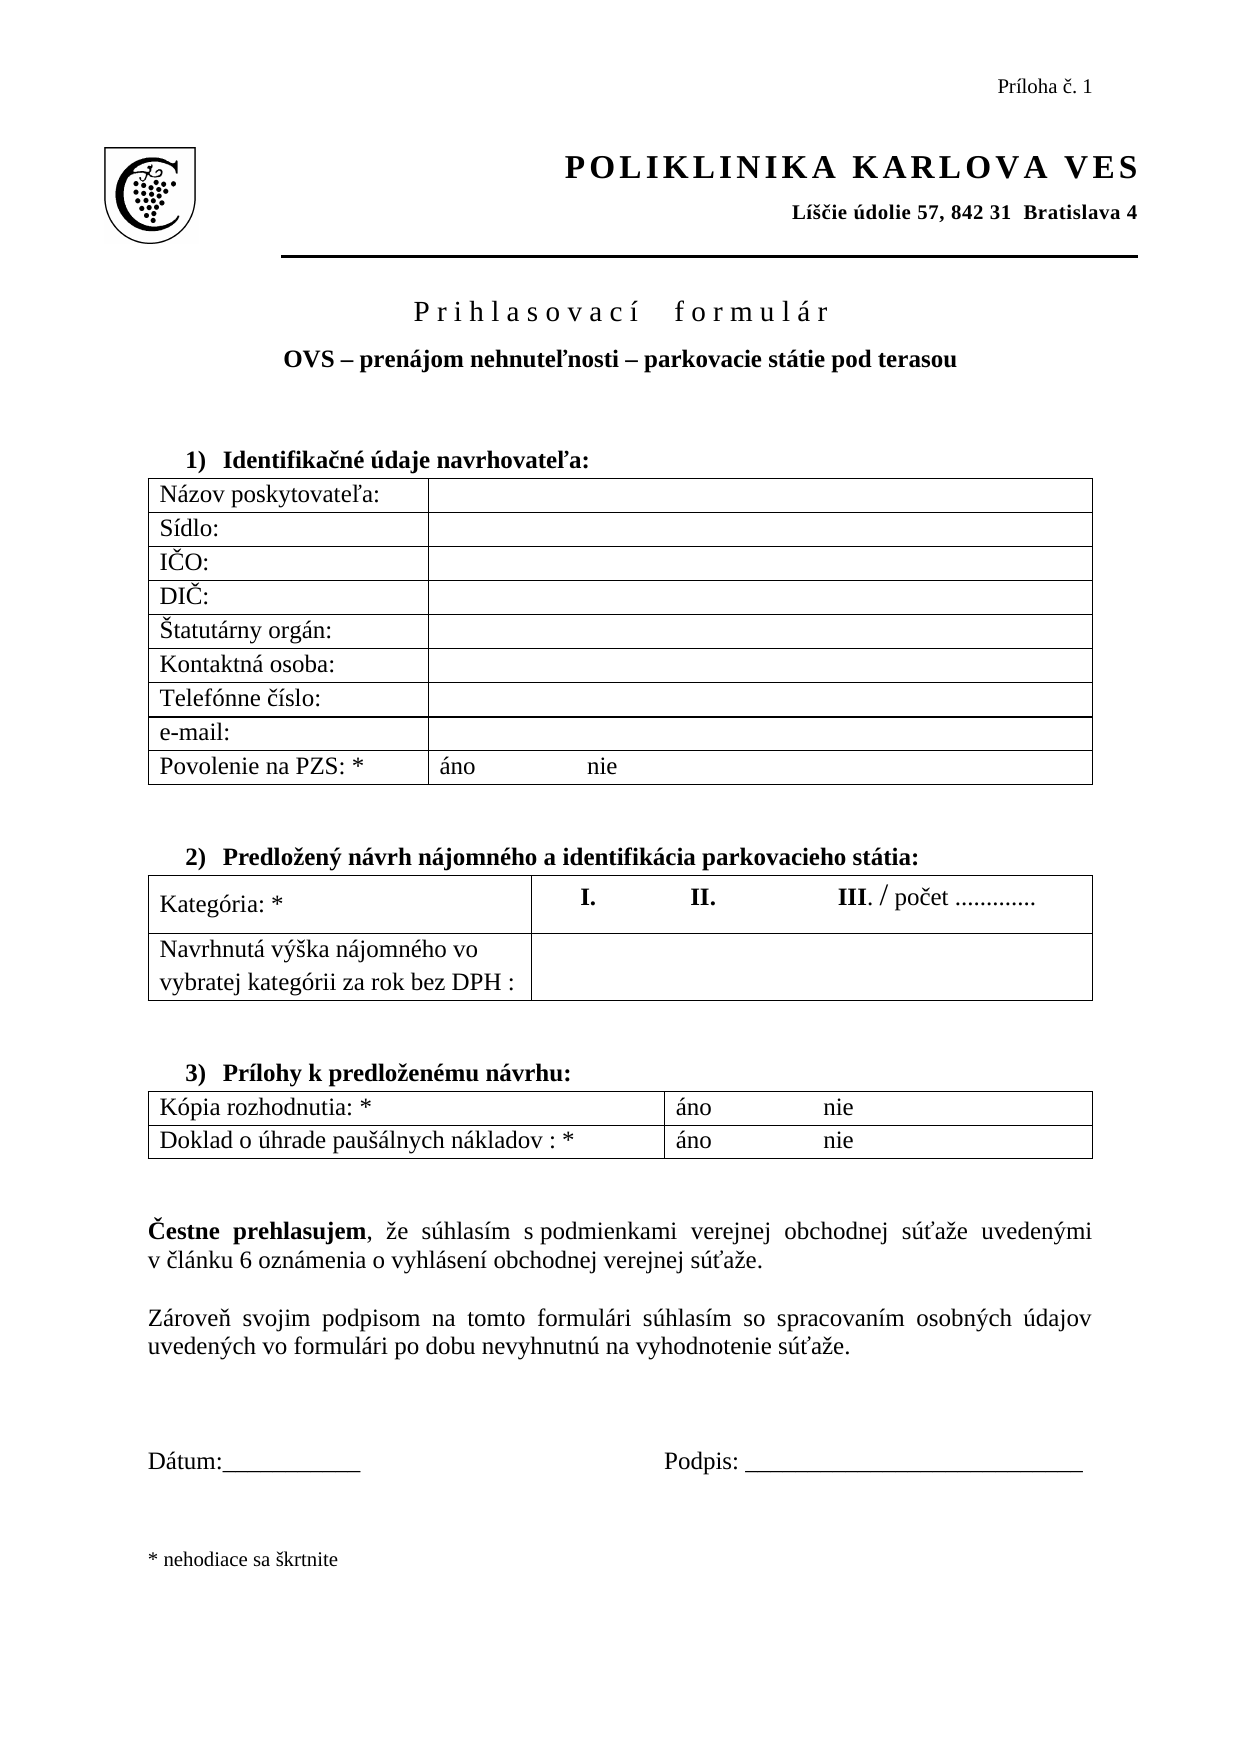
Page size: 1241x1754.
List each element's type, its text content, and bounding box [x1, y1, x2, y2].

table_cell [429, 683, 1092, 716]
table_cell Telefónne číslo: [149, 683, 428, 716]
table_header POLIKLINIKA KARLOVA VES Líščie údolie 57, 842 31 Bratislava 4 [281, 148, 1138, 255]
table_cell [429, 581, 1092, 614]
text * nehodiace sa škrtnite [148, 1547, 1093, 1571]
table_cell e-mail: [149, 718, 428, 750]
table_cell Sídlo: [149, 513, 428, 546]
table_cell Štatutárny orgán: [149, 615, 428, 648]
table_header Názov poskytovateľa: [149, 479, 428, 512]
table_cell [429, 513, 1092, 546]
table_header [429, 479, 1092, 512]
table_header [104, 148, 281, 255]
table_cell Doklad o úhrade paušálnych nákladov : * [149, 1126, 664, 1158]
table_cell [429, 649, 1092, 682]
table_cell áno nie [429, 751, 1092, 784]
list Identifikačné údaje navrhovateľa: [185, 445, 1093, 474]
table_cell [429, 547, 1092, 580]
table_cell Kontaktná osoba: [149, 649, 428, 682]
table_cell DIČ: [149, 581, 428, 614]
table_cell [429, 718, 1092, 750]
table_header Kategória: * [149, 876, 531, 933]
table_cell Navrhnutá výška nájomného vo vybratej kategórii za rok bez DPH : [149, 934, 531, 999]
list Prílohy k predloženému návrhu: [185, 1058, 1093, 1087]
table_cell [532, 934, 1092, 999]
table_header áno nie [665, 1092, 1092, 1124]
table_header II. III. / počet ............. [532, 876, 1092, 933]
text Zároveň svojim podpisom na tomto formulári súhlasím so spracovaním osobných údajov uvedených vo formulári po dobu nevyhnutnú na vyhodnotenie súťaže. [148, 1303, 1093, 1360]
picture [104, 147, 199, 244]
table_cell áno nie [665, 1126, 1092, 1158]
table_header Kópia rozhodnutia: * [149, 1092, 664, 1124]
list Predložený návrh nájomného a identifikácia parkovacieho státia: [185, 842, 1093, 871]
text Dátum:___________ Podpis: ___________________________ [148, 1446, 1093, 1475]
text Čestne prehlasujem, že súhlasím s podmienkami verejnej obchodnej súťaže uvedenými v článku 6 oznámenia o vyhlásení obchodnej verejnej súťaže. [148, 1216, 1093, 1274]
text OVS – prenájom nehnuteľnosti – parkovacie státie pod terasou [148, 344, 1093, 373]
text P r i h l a s o v a c í f o r m u l á r [148, 294, 1093, 327]
table_cell [429, 615, 1092, 648]
table_cell Povolenie na PZS: * [149, 751, 428, 784]
table_cell IČO: [149, 547, 428, 580]
